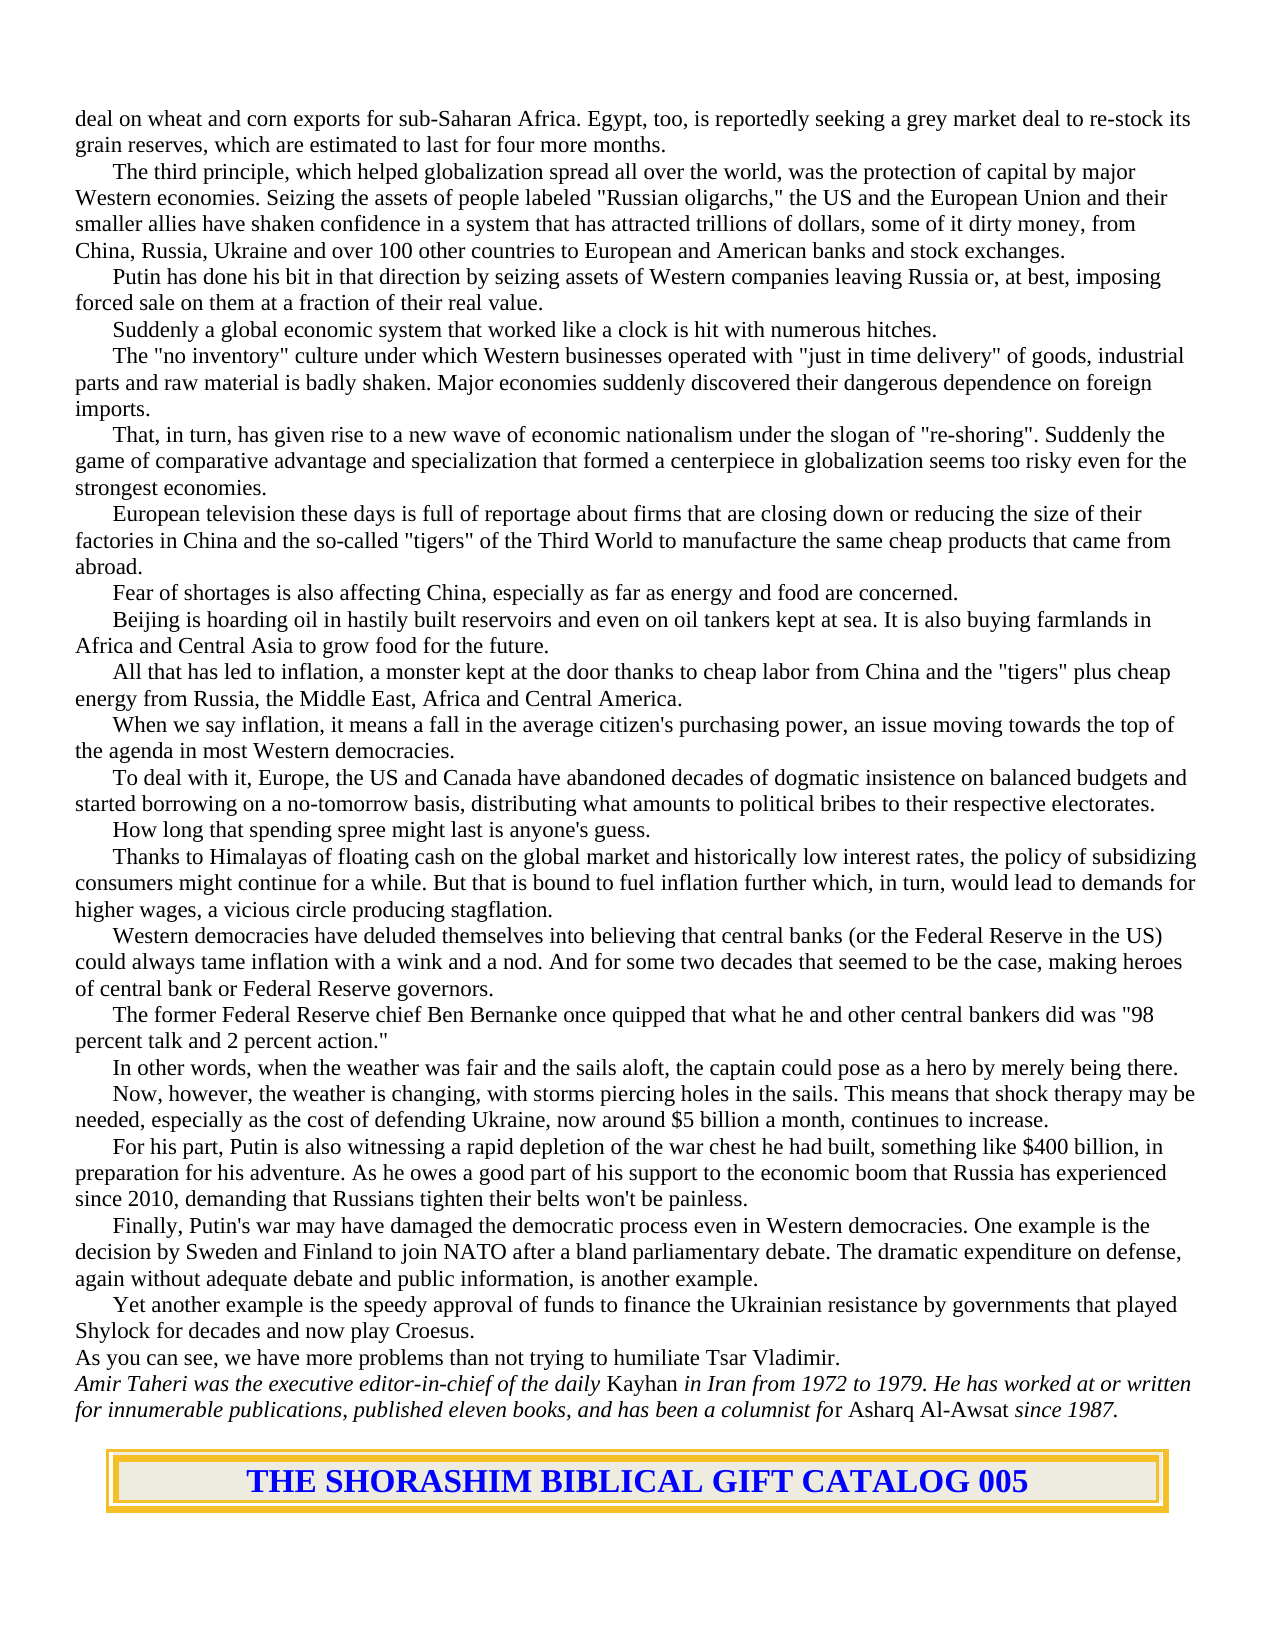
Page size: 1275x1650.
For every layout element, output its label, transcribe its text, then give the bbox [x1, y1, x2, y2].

text Amir Taheri was the executive editor-in-chief of the daily Kayhan in Iran from 1972 to 1979. He has worked at or written for innumerable publications, published eleven books, and has been a columnist for Asharq Al-Awsat since 1987. [75, 1370, 1200, 1423]
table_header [113, 1452, 1162, 1500]
text As you can see, we have more problems than not trying to humiliate Tsar Vladimir. [75, 1344, 1200, 1370]
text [75, 105, 1200, 1344]
